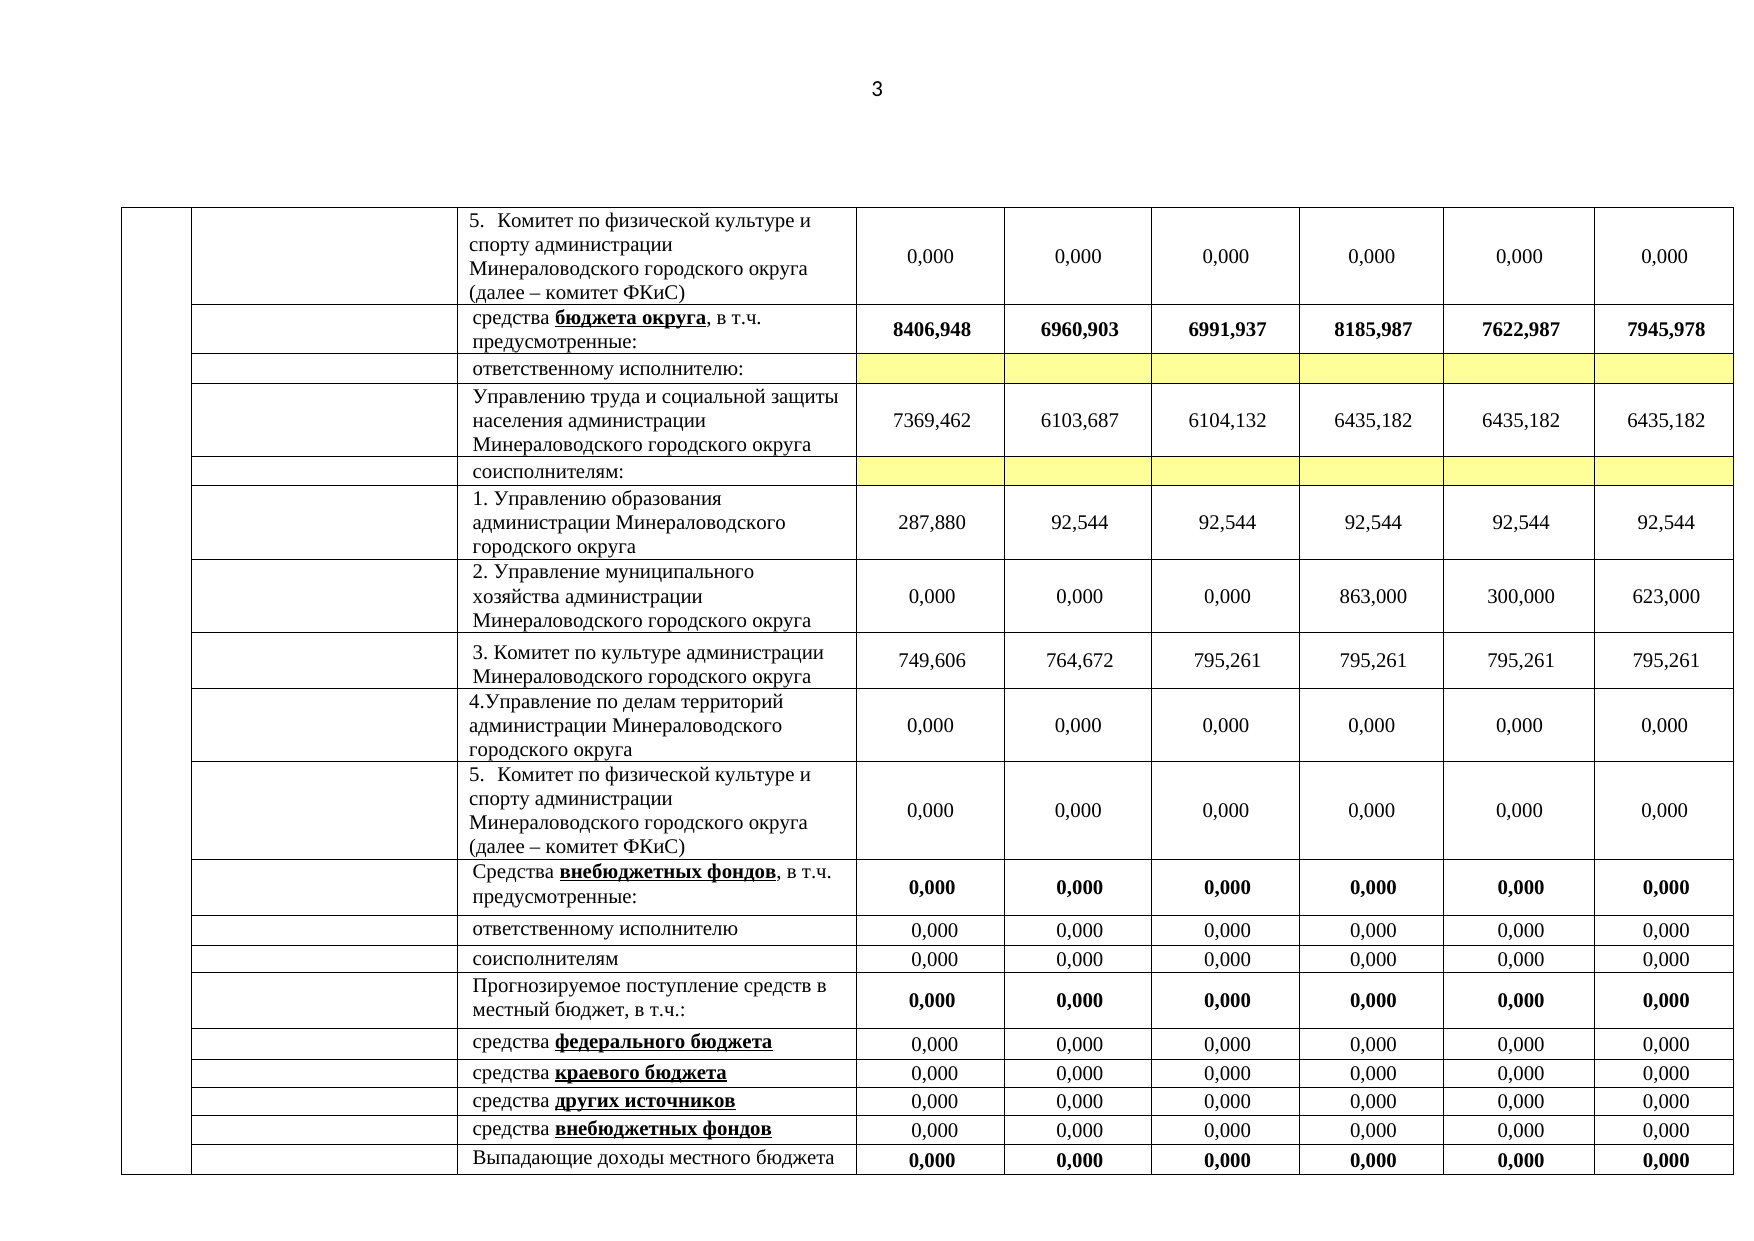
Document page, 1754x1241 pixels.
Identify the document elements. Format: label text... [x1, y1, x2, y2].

table_cell 6104,132 [1152, 384, 1299, 456]
table_cell 92,544 [1152, 486, 1299, 558]
table_cell 0,000 [1444, 1088, 1594, 1115]
table_cell [1444, 457, 1594, 485]
table_cell [192, 973, 457, 1028]
table_cell 0,000 [1152, 208, 1299, 304]
table_cell 0,000 [1595, 208, 1733, 304]
table_cell 0,000 [1152, 946, 1299, 972]
table_cell 300,000 [1444, 560, 1594, 632]
table_cell Прогнозируемое поступление средств в местный бюджет, в т.ч.: [458, 973, 856, 1028]
table_cell 795,261 [1152, 633, 1299, 688]
table_cell 0,000 [857, 946, 1004, 972]
table_cell 0,000 [1444, 208, 1594, 304]
table_cell [192, 560, 457, 632]
table_cell [192, 1088, 457, 1115]
table_cell средства других источников [458, 1088, 856, 1115]
table_cell 0,000 [1300, 946, 1443, 972]
table_cell 0,000 [1152, 762, 1299, 858]
table_cell 0,000 [1444, 1145, 1594, 1174]
table_cell соисполнителям [458, 946, 856, 972]
table_cell 0,000 [1152, 1060, 1299, 1087]
table_cell 0,000 [1595, 1145, 1733, 1174]
table_cell 863,000 [1300, 560, 1443, 632]
table_cell 0,000 [1595, 762, 1733, 858]
table_cell 0,000 [1005, 689, 1151, 761]
table_cell 764,672 [1005, 633, 1151, 688]
table_cell 0,000 [857, 973, 1004, 1028]
table_cell 0,000 [1300, 1145, 1443, 1174]
table_cell [192, 689, 457, 761]
table_cell Средства внебюджетных фондов, в т.ч. предусмотренные: [458, 860, 856, 915]
table_cell 0,000 [1300, 916, 1443, 944]
table_cell 0,000 [1005, 973, 1151, 1028]
table_cell [192, 633, 457, 688]
table_cell 0,000 [857, 689, 1004, 761]
table_cell 0,000 [1444, 1029, 1594, 1059]
table_cell [192, 354, 457, 383]
table_cell 0,000 [1595, 1060, 1733, 1087]
table_cell 0,000 [1595, 860, 1733, 915]
table_cell 0,000 [1595, 973, 1733, 1028]
table_cell [1444, 354, 1594, 383]
table_cell [192, 1060, 457, 1087]
table_cell ответственному исполнителю [458, 916, 856, 944]
table_cell 0,000 [857, 1060, 1004, 1087]
table_cell 0,000 [1300, 689, 1443, 761]
table_cell [192, 916, 457, 944]
table_cell 0,000 [857, 1145, 1004, 1174]
table_cell [1300, 457, 1443, 485]
table_cell 0,000 [857, 762, 1004, 858]
table_cell 0,000 [857, 560, 1004, 632]
table_cell 0,000 [1444, 1060, 1594, 1087]
table_cell 0,000 [1005, 560, 1151, 632]
table_cell 92,544 [1595, 486, 1733, 558]
table_cell 0,000 [857, 208, 1004, 304]
table_cell 0,000 [1444, 689, 1594, 761]
table_cell [857, 457, 1004, 485]
table_cell [1595, 457, 1733, 485]
table_cell 749,606 [857, 633, 1004, 688]
table_cell [1005, 457, 1151, 485]
table_cell 0,000 [857, 916, 1004, 944]
table_cell 6435,182 [1444, 384, 1594, 456]
table_cell ответственному исполнителю: [458, 354, 856, 383]
table_cell 0,000 [1152, 860, 1299, 915]
table_cell средства внебюджетных фондов [458, 1116, 856, 1144]
table_cell 0,000 [1152, 1088, 1299, 1115]
table_cell 0,000 [1005, 1029, 1151, 1059]
table_cell 6103,687 [1005, 384, 1151, 456]
table_cell 795,261 [1300, 633, 1443, 688]
table_cell [192, 860, 457, 915]
table_cell 0,000 [1005, 208, 1151, 304]
table_cell 0,000 [1005, 1116, 1151, 1144]
table_cell 0,000 [1152, 1029, 1299, 1059]
table_cell 795,261 [1595, 633, 1733, 688]
table_cell [1152, 457, 1299, 485]
table_cell 0,000 [1595, 1088, 1733, 1115]
table_cell 7622,987 [1444, 305, 1594, 353]
table_cell 0,000 [1595, 916, 1733, 944]
table_cell 92,544 [1005, 486, 1151, 558]
table_cell 795,261 [1444, 633, 1594, 688]
table_cell [192, 1116, 457, 1144]
table_cell [192, 457, 457, 485]
table_cell [192, 946, 457, 972]
table_cell 1. Управлению образования администрации Минераловодского городского округа [458, 486, 856, 558]
table_cell 92,544 [1444, 486, 1594, 558]
table_cell 92,544 [1300, 486, 1443, 558]
table_cell [192, 762, 457, 858]
table_cell 0,000 [857, 860, 1004, 915]
table_cell [1005, 354, 1151, 383]
table_cell 0,000 [1595, 689, 1733, 761]
table_cell 0,000 [1152, 973, 1299, 1028]
table_cell Управлению труда и социальной защиты населения администрации Минераловодского городского округа [458, 384, 856, 456]
table_cell 0,000 [1444, 916, 1594, 944]
table_cell 0,000 [1005, 1088, 1151, 1115]
table_cell 5. Комитет по физической культуре и спорту администрации Минераловодского городского округа (далее – комитет ФКиС) [458, 762, 856, 858]
table_cell 0,000 [857, 1029, 1004, 1059]
table_cell 0,000 [1152, 689, 1299, 761]
table_cell 6435,182 [1300, 384, 1443, 456]
table_cell 5. Комитет по физической культуре и спорту администрации Минераловодского городского округа (далее – комитет ФКиС) [458, 208, 856, 304]
table_cell 0,000 [1300, 1060, 1443, 1087]
table_cell 0,000 [1300, 1116, 1443, 1144]
table_cell 6991,937 [1152, 305, 1299, 353]
table_cell 3. Комитет по культуре администрации Минераловодского городского округа [458, 633, 856, 688]
table_cell 8406,948 [857, 305, 1004, 353]
table_cell 0,000 [857, 1088, 1004, 1115]
table_cell 0,000 [1444, 973, 1594, 1028]
table_cell 0,000 [1005, 1145, 1151, 1174]
table_cell [192, 1145, 457, 1174]
table_cell [1152, 354, 1299, 383]
table_cell 287,880 [857, 486, 1004, 558]
table_cell 0,000 [1444, 946, 1594, 972]
table_cell средства краевого бюджета [458, 1060, 856, 1087]
table_cell 0,000 [1005, 1060, 1151, 1087]
table_cell 0,000 [1444, 860, 1594, 915]
table_cell [1595, 354, 1733, 383]
table_cell [192, 208, 457, 304]
table_cell 0,000 [1595, 1029, 1733, 1059]
table_cell 0,000 [1300, 1088, 1443, 1115]
table_cell 0,000 [1444, 1116, 1594, 1144]
table_cell 7369,462 [857, 384, 1004, 456]
table_cell 0,000 [1300, 762, 1443, 858]
table_cell [1300, 354, 1443, 383]
table_cell 0,000 [1595, 946, 1733, 972]
table_cell 2. Управление муниципального хозяйства администрации Минераловодского городского округа [458, 560, 856, 632]
table_cell соисполнителям: [458, 457, 856, 485]
table_cell средства бюджета округа, в т.ч. предусмотренные: [458, 305, 856, 353]
table_cell [857, 354, 1004, 383]
table_cell 0,000 [1300, 860, 1443, 915]
table_cell 0,000 [1152, 916, 1299, 944]
table_cell 6960,903 [1005, 305, 1151, 353]
table_cell 0,000 [1005, 860, 1151, 915]
table_cell 0,000 [1300, 1029, 1443, 1059]
table_cell 0,000 [1005, 916, 1151, 944]
table_cell 8185,987 [1300, 305, 1443, 353]
table_cell 6435,182 [1595, 384, 1733, 456]
table_cell [192, 486, 457, 558]
table_cell 0,000 [1152, 1145, 1299, 1174]
table_cell [192, 384, 457, 456]
table_cell 0,000 [857, 1116, 1004, 1144]
table_cell средства федерального бюджета [458, 1029, 856, 1059]
table_cell 0,000 [1152, 560, 1299, 632]
table_cell 0,000 [1595, 1116, 1733, 1144]
table_cell 0,000 [1300, 208, 1443, 304]
table_cell 4.Управление по делам территорий администрации Минераловодского городского округа [458, 689, 856, 761]
table_cell [192, 1029, 457, 1059]
table_cell 0,000 [1444, 762, 1594, 858]
table_cell 0,000 [1005, 946, 1151, 972]
table_cell 623,000 [1595, 560, 1733, 632]
table_cell 0,000 [1300, 973, 1443, 1028]
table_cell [458, 1145, 856, 1174]
table_cell 7945,978 [1595, 305, 1733, 353]
table_cell 0,000 [1005, 762, 1151, 858]
table_cell [192, 305, 457, 353]
table_cell 0,000 [1152, 1116, 1299, 1144]
